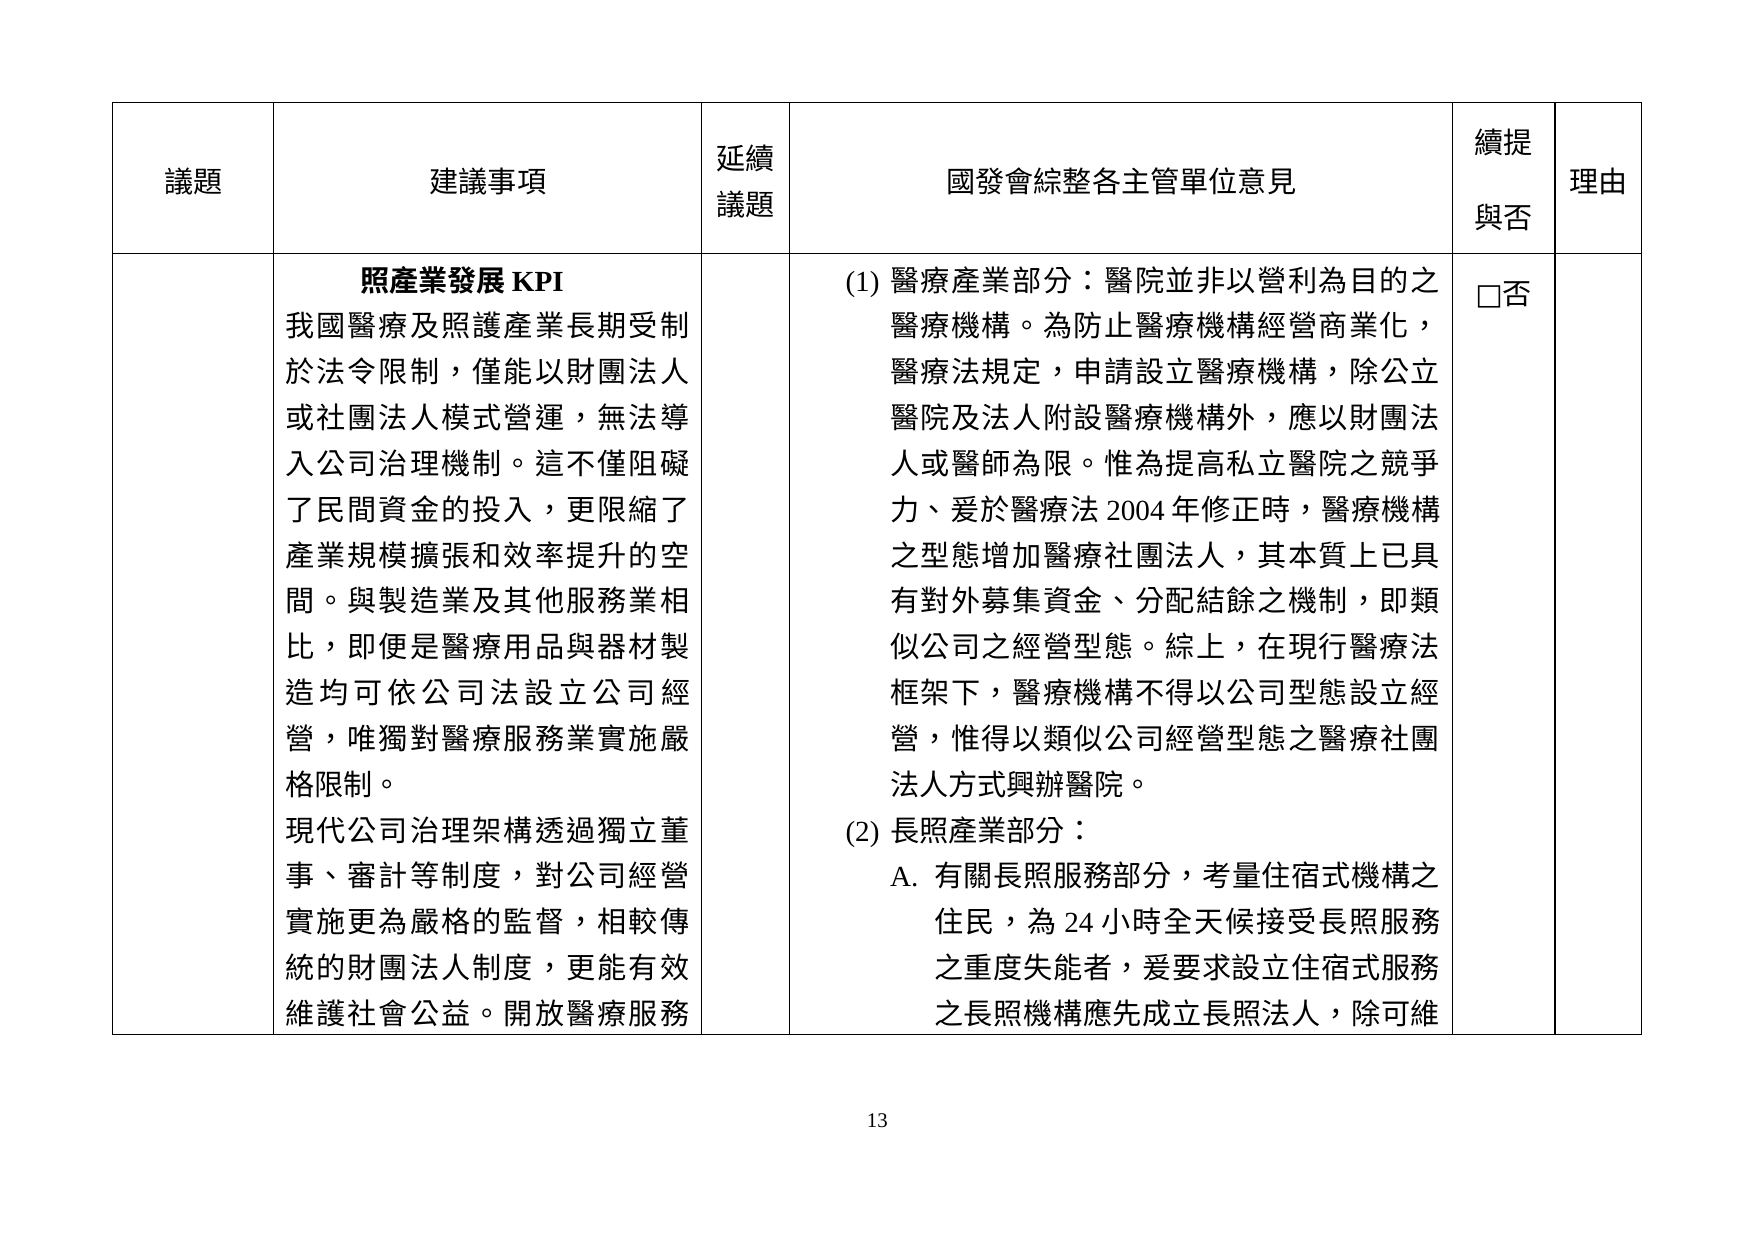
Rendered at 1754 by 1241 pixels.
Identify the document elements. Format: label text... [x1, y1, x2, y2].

table_cell V [702, 254, 789, 1033]
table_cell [790, 254, 1452, 1033]
table_header 建議事項 [274, 103, 701, 253]
table_header 續提 與否 [1453, 103, 1554, 253]
table_header 國發會綜整各主管單位意見 [790, 103, 1452, 253]
table_cell □是 □否 [1453, 254, 1554, 1033]
table_header 延續議題 [702, 103, 789, 253]
table_header 理由 [1556, 103, 1641, 253]
table_header 議題 [113, 103, 273, 253]
table_cell [1556, 254, 1641, 1033]
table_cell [274, 254, 701, 1033]
table_cell [113, 254, 273, 1033]
